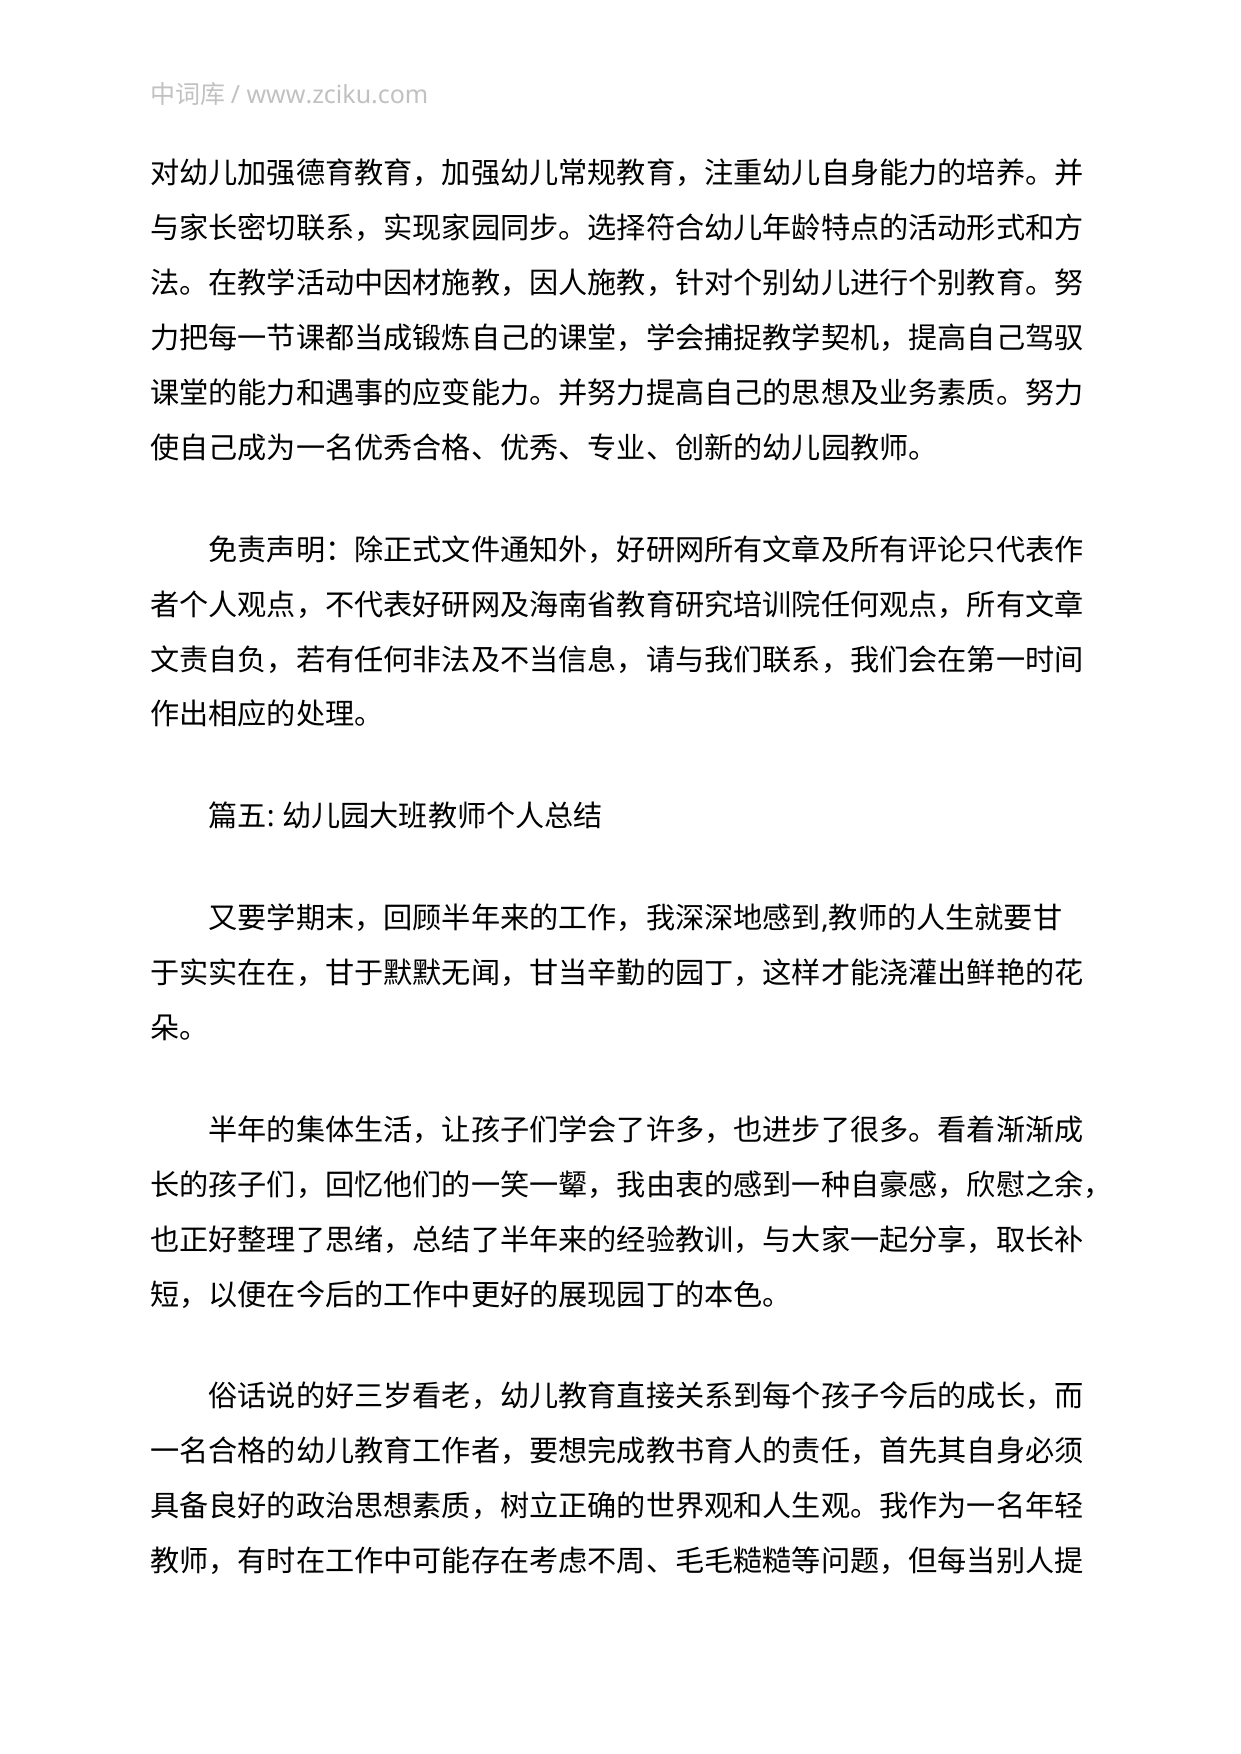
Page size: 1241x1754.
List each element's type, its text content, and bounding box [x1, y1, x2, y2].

text 半年的集体生活，让孩子们学会了许多，也进步了很多。看着渐渐成长的孩子们，回忆他们的一笑一颦，我由衷的感到一种自豪感，欣慰之余，也正好整理了思绪，总结了半年来的经验教训，与大家一起分享，取长补短，以便在今后的工作中更好的展现园丁的本色。 [150, 1106, 1090, 1313]
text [150, 1373, 1090, 1580]
text 篇五: 幼儿园大班教师个人总结 [150, 793, 1090, 835]
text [150, 150, 1090, 467]
text 又要学期末，回顾半年来的工作，我深深地感到,教师的人生就要甘于实实在在，甘于默默无闻，甘当辛勤的园丁，这样才能浇灌出鲜艳的花朵。 [150, 895, 1090, 1047]
text 免责声明：除正式文件通知外，好研网所有文章及所有评论只代表作者个人观点，不代表好研网及海南省教育研究培训院任何观点，所有文章文责自负，若有任何非法及不当信息，请与我们联系，我们会在第一时间作出相应的处理。 [150, 526, 1090, 733]
